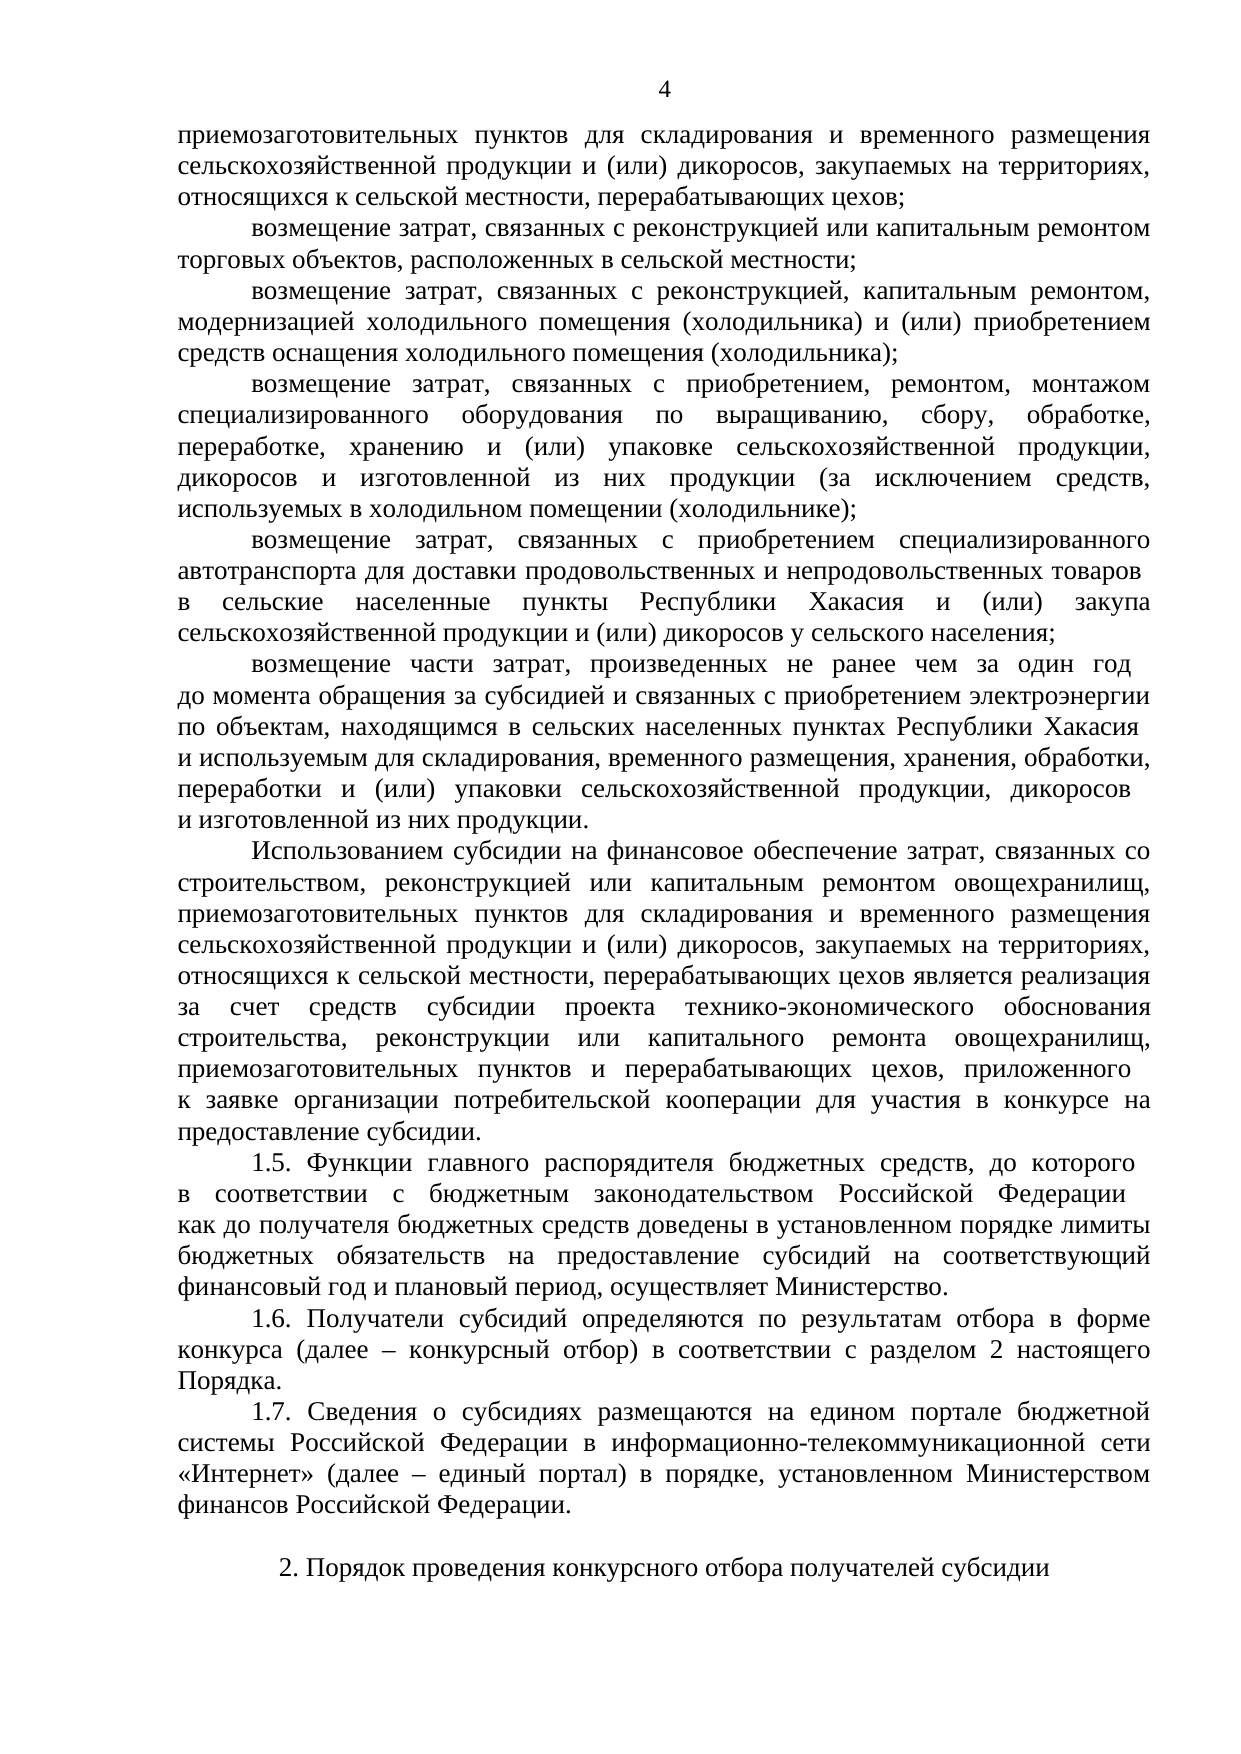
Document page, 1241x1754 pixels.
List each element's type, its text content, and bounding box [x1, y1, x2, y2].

text 1.7. Сведения о субсидиях размещаются на едином портале бюджетной системы Российской Федерации в информационно-телекоммуникационной сети «Интернет» (далее – единый портал) в порядке, установленном Министерством финансов Российской Федерации. [177, 1395, 1152, 1520]
text возмещение затрат, связанных с приобретением специализированного автотранспорта для доставки продовольственных и непродовольственных товаров в сельские населенные пункты Республики Хакасия и (или) закупа сельскохозяйственной продукции и (или) дикоросов у сельского населения; [177, 523, 1152, 648]
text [177, 118, 1152, 212]
text 1.5. Функции главного распорядителя бюджетных средств, до которого в соответствии с бюджетным законодательством Российской Федерации как до получателя бюджетных средств доведены в установленном порядке лимиты бюджетных обязательств на предоставление субсидий на соответствующий финансовый год и плановый период, осуществляет Министерство. [177, 1146, 1152, 1302]
text возмещение затрат, связанных с приобретением, ремонтом, монтажом специализированного оборудования по выращиванию, сбору, обработке, переработке, хранению и (или) упаковке сельскохозяйственной продукции, дикоросов и изготовленной из них продукции (за исключением средств, используемых в холодильном помещении (холодильнике); [177, 367, 1152, 523]
text 2. Порядок проведения конкурсного отбора получателей субсидии [177, 1551, 1152, 1582]
text 1.6. Получатели субсидий определяются по результатам отбора в форме конкурса (далее – конкурсный отбор) в соответствии с разделом 2 настоящего Порядка. [177, 1302, 1152, 1395]
text возмещение части затрат, произведенных не ранее чем за один год до момента обращения за субсидией и связанных с приобретением электроэнергии по объектам, находящимся в сельских населенных пунктах Республики Хакасия и используемым для складирования, временного размещения, хранения, обработки, переработки и (или) упаковки сельскохозяйственной продукции, дикоросов и изготовленной из них продукции. [177, 648, 1152, 834]
text Использованием субсидии на финансовое обеспечение затрат, связанных со строительством, реконструкцией или капитальным ремонтом овощехранилищ, приемозаготовительных пунктов для складирования и временного размещения сельскохозяйственной продукции и (или) дикоросов, закупаемых на территориях, относящихся к сельской местности, перерабатывающих цехов является реализация за счет средств субсидии проекта технико-экономического обоснования строительства, реконструкции или капитального ремонта овощехранилищ, приемозаготовительных пунктов и перерабатывающих цехов, приложенного к заявке организации потребительской кооперации для участия в конкурсе на предоставление субсидии. [177, 834, 1152, 1146]
text возмещение затрат, связанных с реконструкцией, капитальным ремонтом, модернизацией холодильного помещения (холодильника) и (или) приобретением средств оснащения холодильного помещения (холодильника); [177, 274, 1152, 367]
text возмещение затрат, связанных с реконструкцией или капитальным ремонтом торговых объектов, расположенных в сельской местности; [177, 212, 1152, 274]
